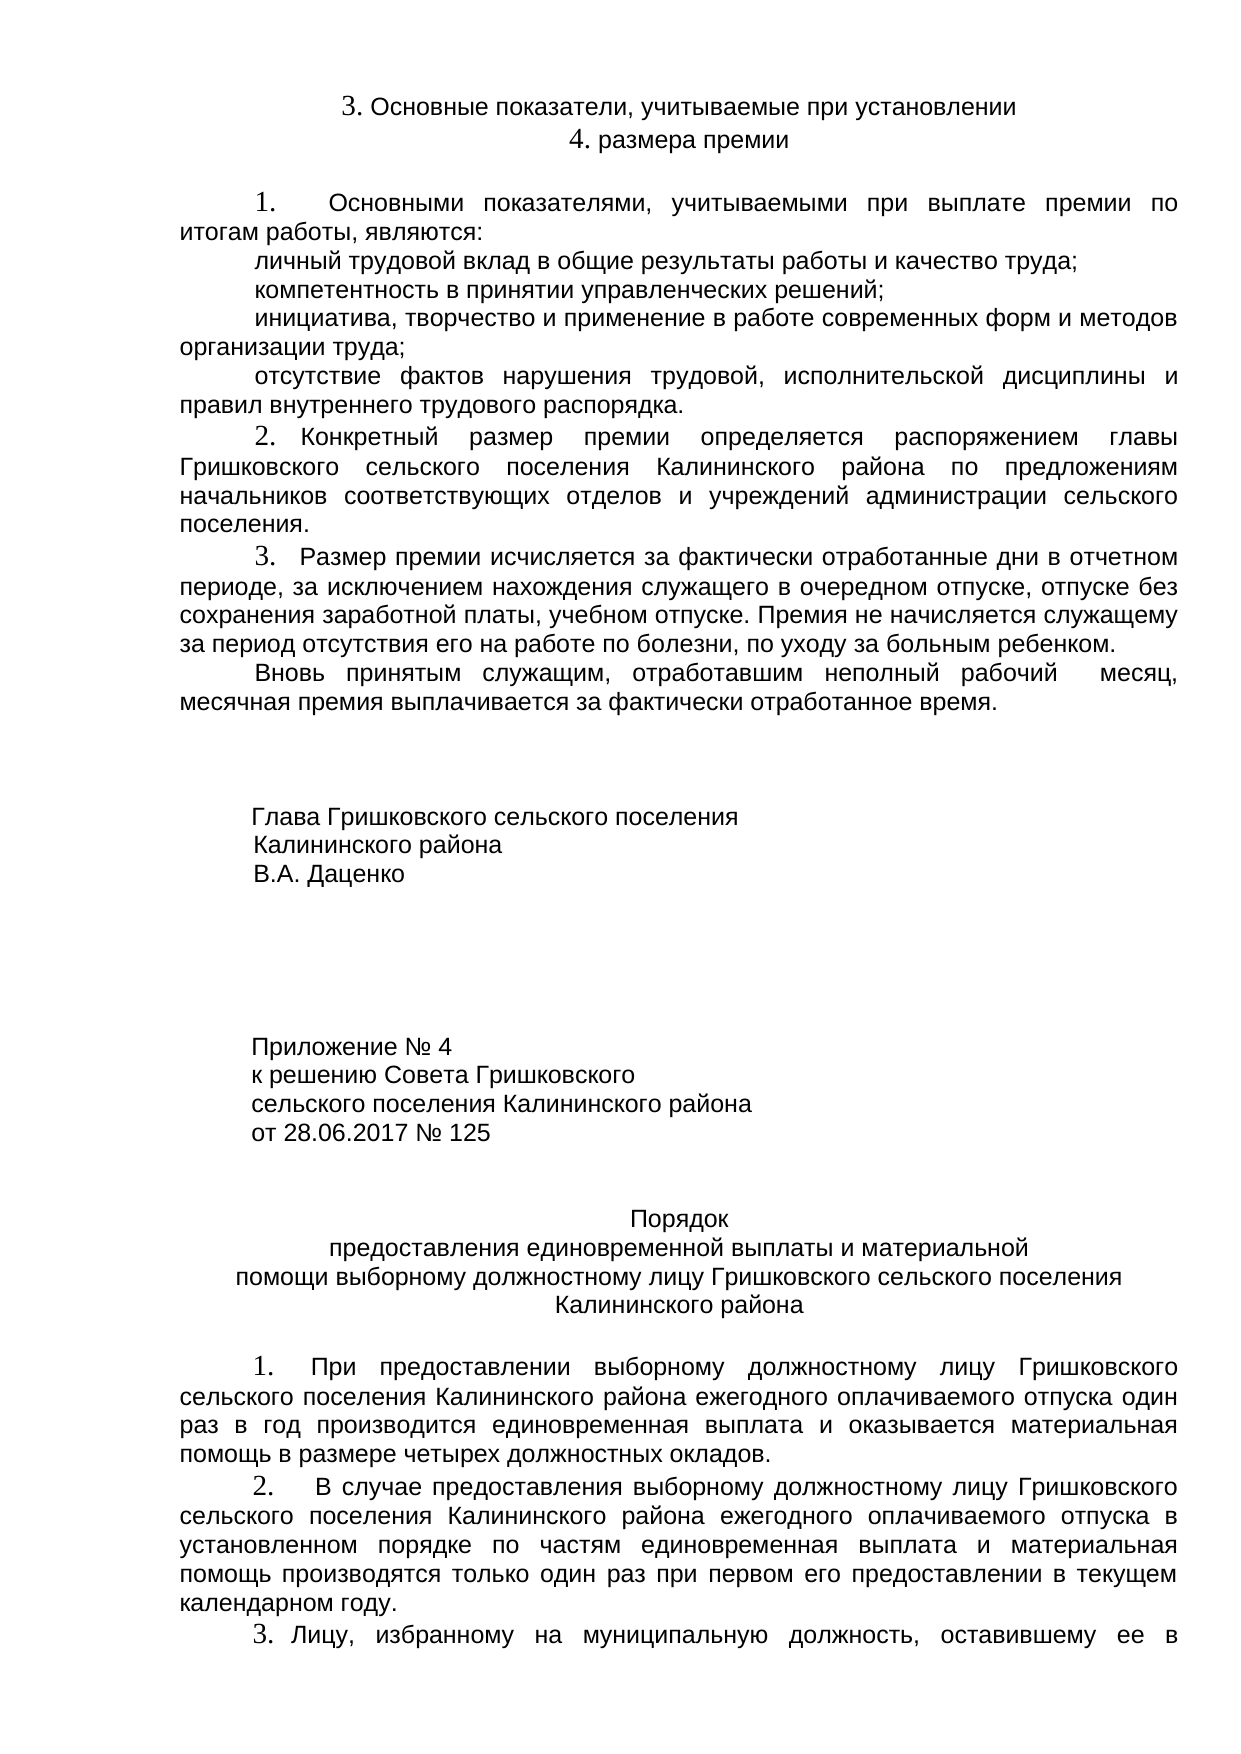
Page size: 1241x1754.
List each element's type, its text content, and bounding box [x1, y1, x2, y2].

text Приложение № 4 [251, 1032, 1181, 1061]
text Порядок [177, 1204, 1181, 1233]
list В случае предоставления выборному должностному лицу Гришковского сельского поселения Калининского района ежегодного оплачиваемого отпуска в установленном порядке по частям единовременная выплата и материальная помощь производятся только один раз при первом его предоставлении в текущем календарном году. [179, 1468, 1179, 1616]
text предоставления единовременной выплаты и материальной [177, 1233, 1181, 1262]
text личный трудовой вклад в общие результаты работы и качество труда; [179, 246, 1181, 275]
list размера премии [177, 121, 1181, 155]
text компетентность в принятии управленческих решений; [179, 275, 1181, 303]
text помощи выборному должностному лицу Гришковского сельского поселения Калининского района [177, 1262, 1181, 1319]
list Размер премии исчисляется за фактически отработанные дни в отчетном периоде, за исключением нахождения служащего в очередном отпуске, отпуске без сохранения заработной платы, учебном отпуске. Премия не начисляется служащему за период отсутствия его на работе по болезни, по уходу за больным ребенком. [179, 538, 1179, 658]
list Конкретный размер премии определяется распоряжением главы Гришковского сельского поселения Калининского района по предложениям начальников соответствующих отделов и учреждений администрации сельского поселения. [179, 418, 1179, 538]
text В.А. Даценко [179, 859, 1179, 888]
list Основные показатели, учитываемые при установлении [177, 88, 1181, 121]
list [179, 1616, 1179, 1650]
list Основными показателями, учитываемыми при выплате премии по итогам работы, являются: [179, 184, 1179, 246]
text Вновь принятым служащим, отработавшим неполный рабочий месяц, месячная премия выплачивается за фактически отработанное время. [179, 658, 1179, 716]
list При предоставлении выборному должностному лицу Гришковского сельского поселения Калининского района ежегодного оплачиваемого отпуска один раз в год производится единовременная выплата и оказывается материальная помощь в размере четырех должностных окладов. [179, 1348, 1179, 1468]
text к решению Совета Гришковского [251, 1061, 1137, 1089]
text от 28.06.2017 № 125 [251, 1118, 1137, 1147]
text Калининского района [179, 831, 1179, 859]
text Глава Гришковского сельского поселения [177, 802, 1179, 831]
text инициатива, творчество и применение в работе современных форм и методов организации труда; [179, 303, 1179, 361]
text сельского поселения Калининского района [251, 1089, 1137, 1118]
text отсутствие фактов нарушения трудовой, исполнительской дисциплины и правил внутреннего трудового распорядка. [179, 361, 1179, 418]
